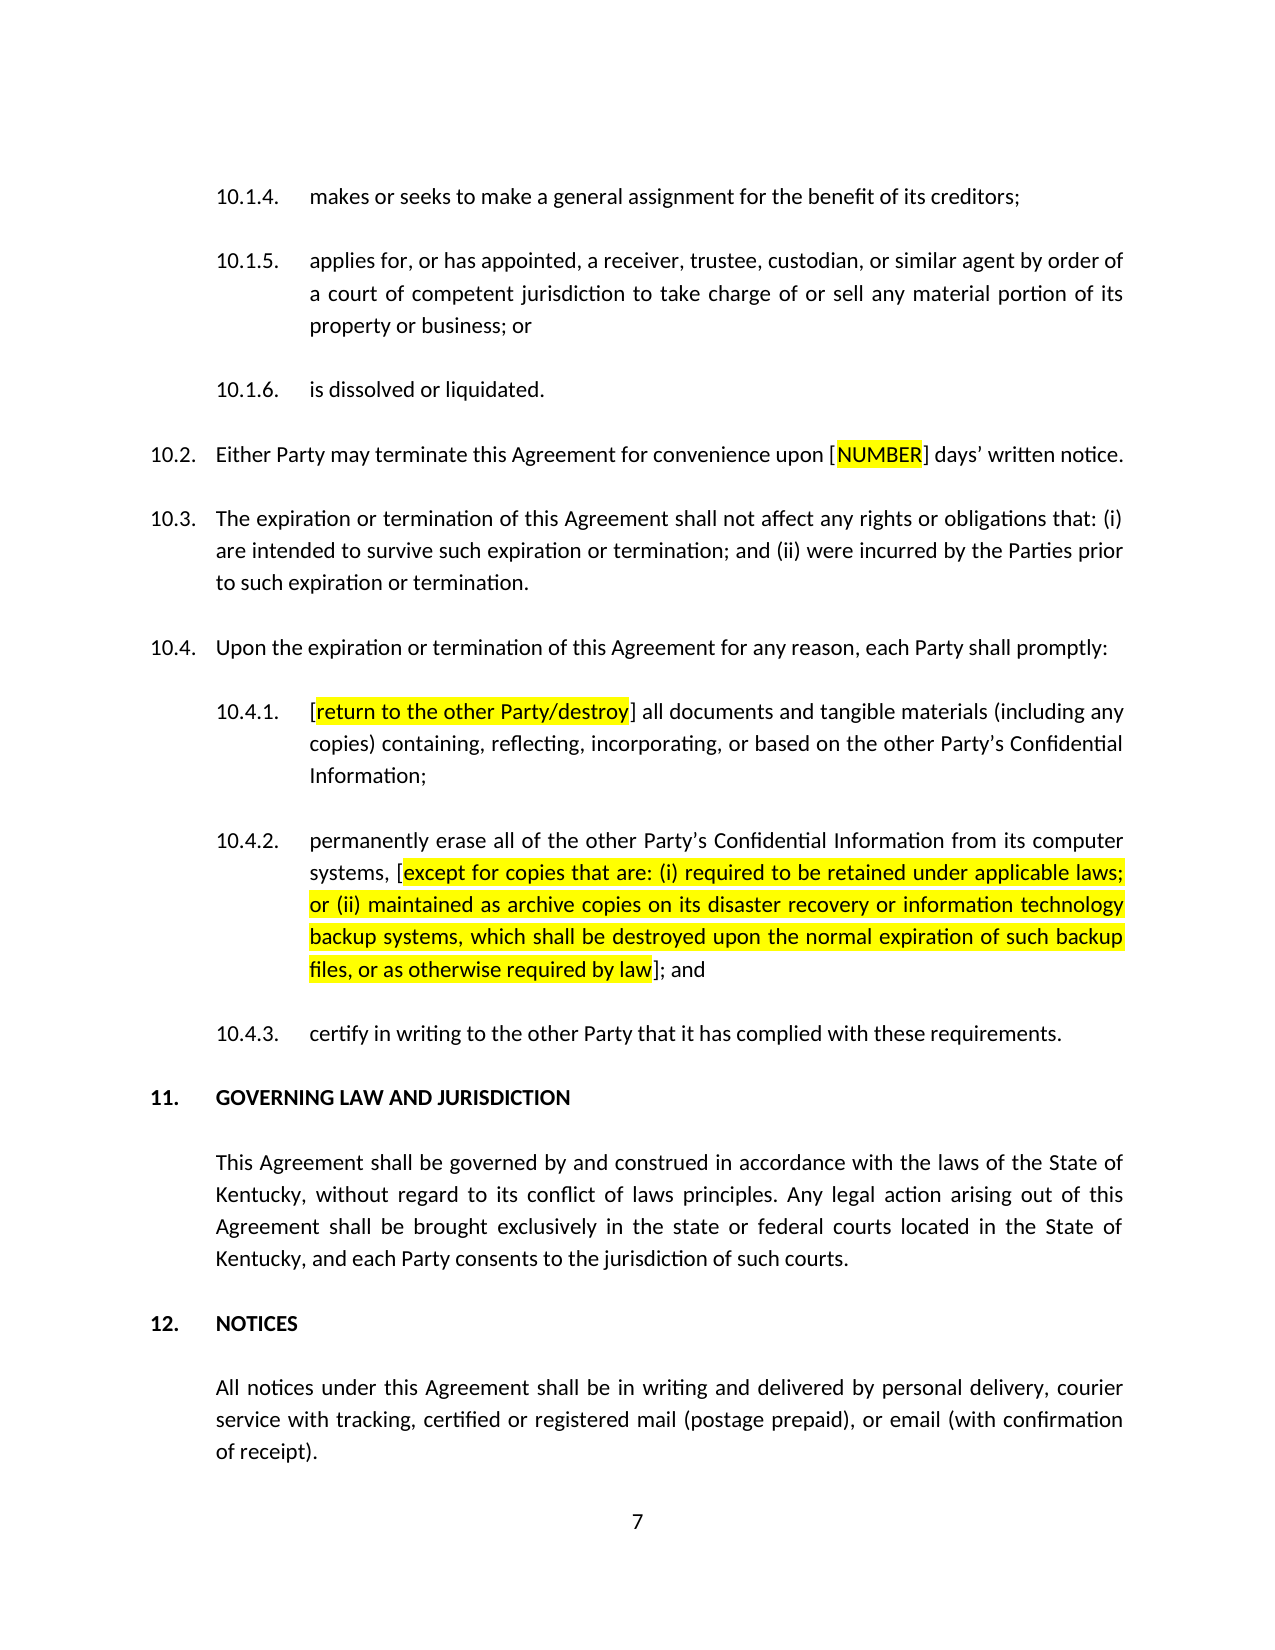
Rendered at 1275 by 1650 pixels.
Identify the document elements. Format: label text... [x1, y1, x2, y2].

list Either Party may terminate this Agreement for convenience upon [NUMBER] days’ written notice. [922, 440, 1125, 468]
list is dissolved or liquidated. [216, 375, 1125, 403]
list permanently erase all of the other Party’s Confidential Information from its computer systems, [except for copies that are: (i) required to be retained under applicable laws; or (ii) maintained as archive copies on its disaster recovery or information technology backup systems, which shall be destroyed upon the normal expiration of such backup files, or as otherwise required by law]; and [216, 826, 1125, 983]
list Upon the expiration or termination of this Agreement for any reason, each Party shall promptly: [150, 633, 1125, 661]
list This Agreement shall be governed by and construed in accordance with the laws of the State of Kentucky, without regard to its conflict of laws principles. Any legal action arising out of this Agreement shall be brought exclusively in the state or federal courts located in the State of Kentucky, and each Party consents to the jurisdiction of such courts. [216, 1148, 1125, 1272]
list GOVERNING LAW AND JURISDICTION [150, 1083, 1125, 1111]
list certify in writing to the other Party that it has complied with these requirements. [216, 1019, 1125, 1047]
list The expiration or termination of this Agreement shall not affect any rights or obligations that: (i) are intended to survive such expiration or termination; and (ii) were incurred by the Parties prior to such expiration or termination. [150, 504, 1125, 596]
list [return to the other Party/destroy] all documents and tangible materials (including any copies) containing, reflecting, incorporating, or based on the other Party’s Confidential Information; [216, 697, 1125, 789]
list NOTICES [150, 1309, 1125, 1337]
list makes or seeks to make a general assignment for the benefit of its creditors; [216, 182, 1125, 210]
list All notices under this Agreement shall be in writing and delivered by personal delivery, courier service with tracking, certified or registered mail (postage prepaid), or email (with confirmation of receipt). [216, 1373, 1125, 1466]
list applies for, or has appointed, a receiver, trustee, custodian, or similar agent by order of a court of competent jurisdiction to take charge of or sell any material portion of its property or business; or [216, 247, 1125, 339]
list Either Party may terminate this Agreement for convenience upon [NUMBER] days’ written notice. [150, 440, 837, 468]
